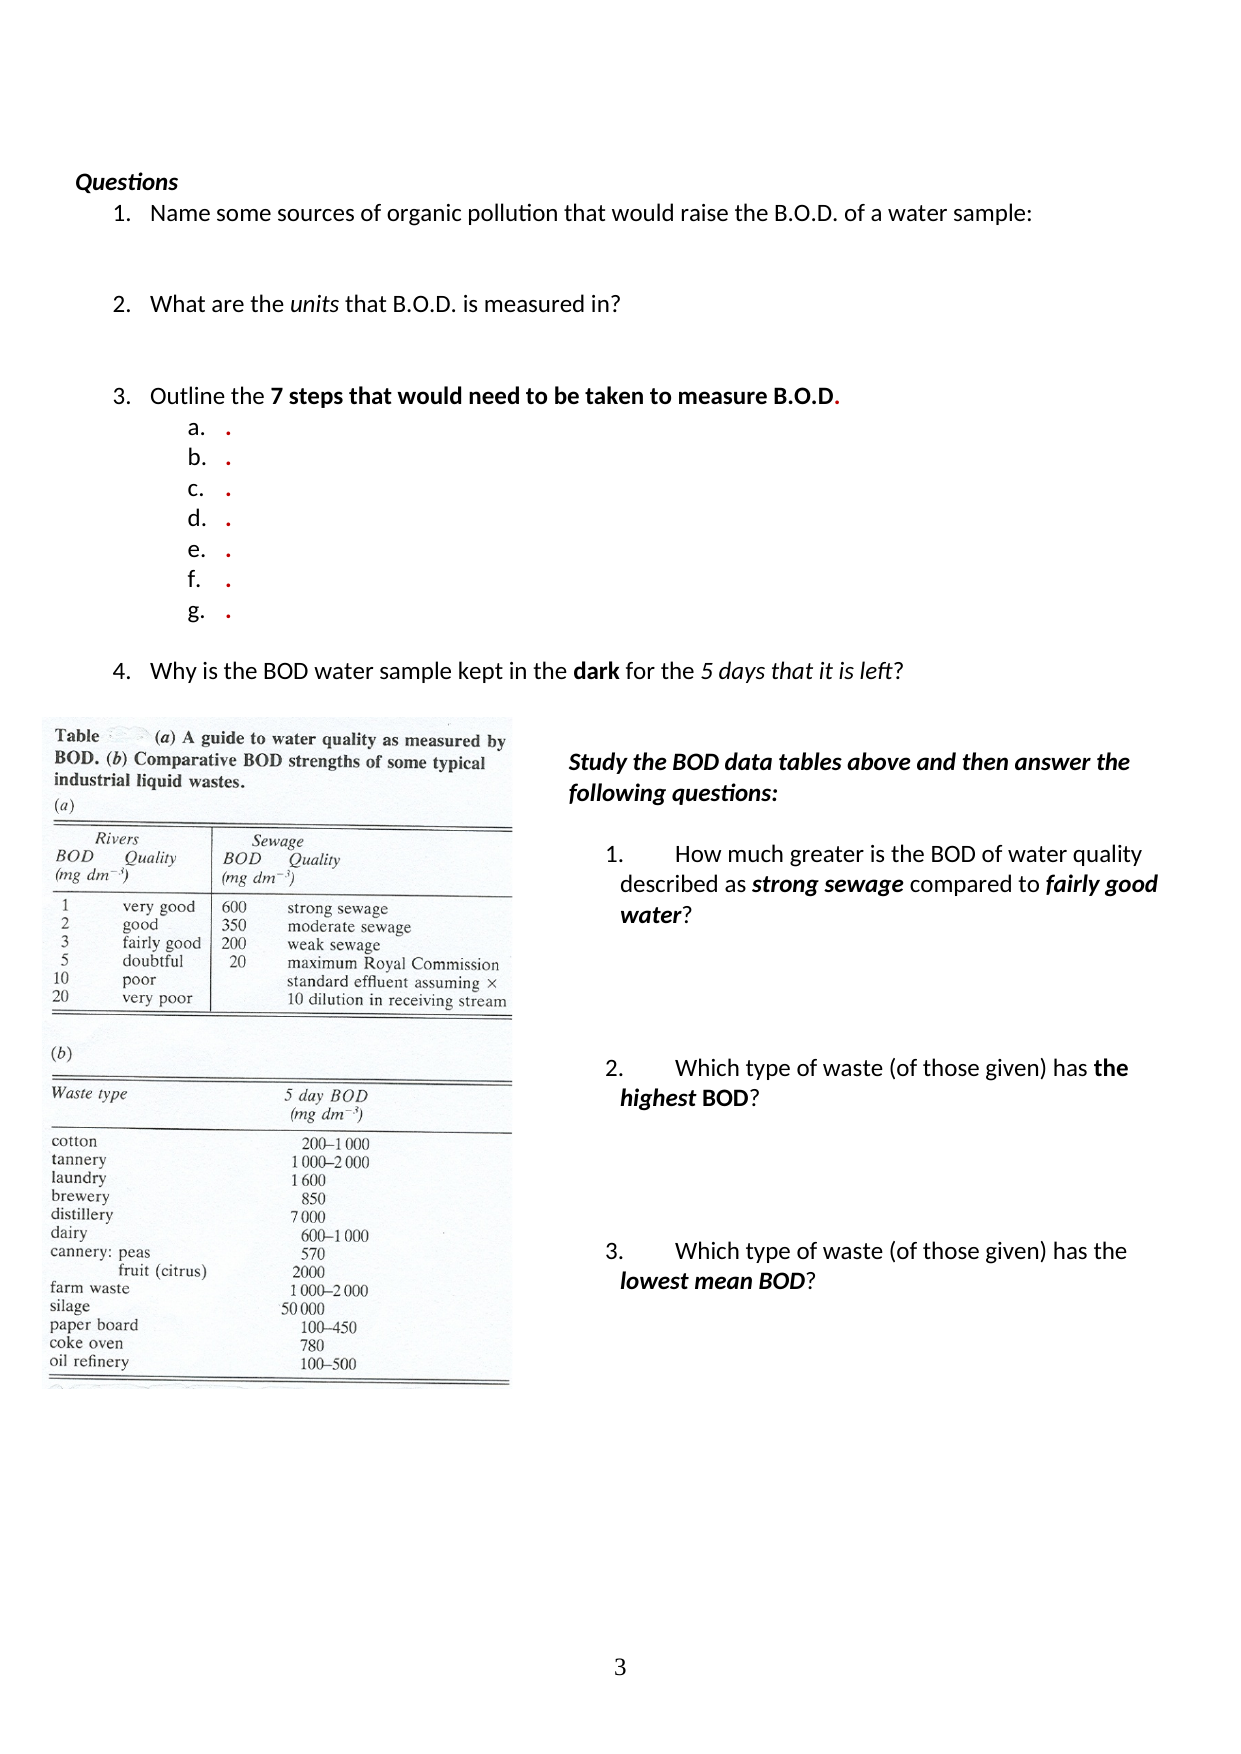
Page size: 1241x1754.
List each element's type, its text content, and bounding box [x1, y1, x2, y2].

list . [187, 502, 1165, 533]
picture [40, 717, 512, 1387]
list What are the units that B.O.D. is measured in? [112, 289, 1165, 319]
list Why is the BOD water sample kept in the dark for the 5 days that it is left? [112, 655, 1165, 685]
list How much greater is the BOD of water quality described as strong sewage compared to fairly good water? [512, 838, 1165, 929]
list . [187, 441, 1165, 472]
list . [187, 533, 1165, 563]
list . [187, 594, 1165, 624]
list Outline the 7 steps that would need to be taken to measure B.O.D. [112, 380, 1165, 411]
list . [187, 472, 1165, 502]
list . [187, 411, 1165, 441]
list . [187, 563, 1165, 594]
text Study the BOD data tables above and then answer the following questions: [512, 746, 1165, 807]
list Name some sources of organic pollution that would raise the B.O.D. of a water sample: [112, 197, 1165, 228]
list Which type of waste (of those given) has the highest BOD? [512, 1052, 1165, 1113]
text Questions [75, 167, 1165, 197]
list Which type of waste (of those given) has the lowest mean BOD? [512, 1235, 1165, 1296]
